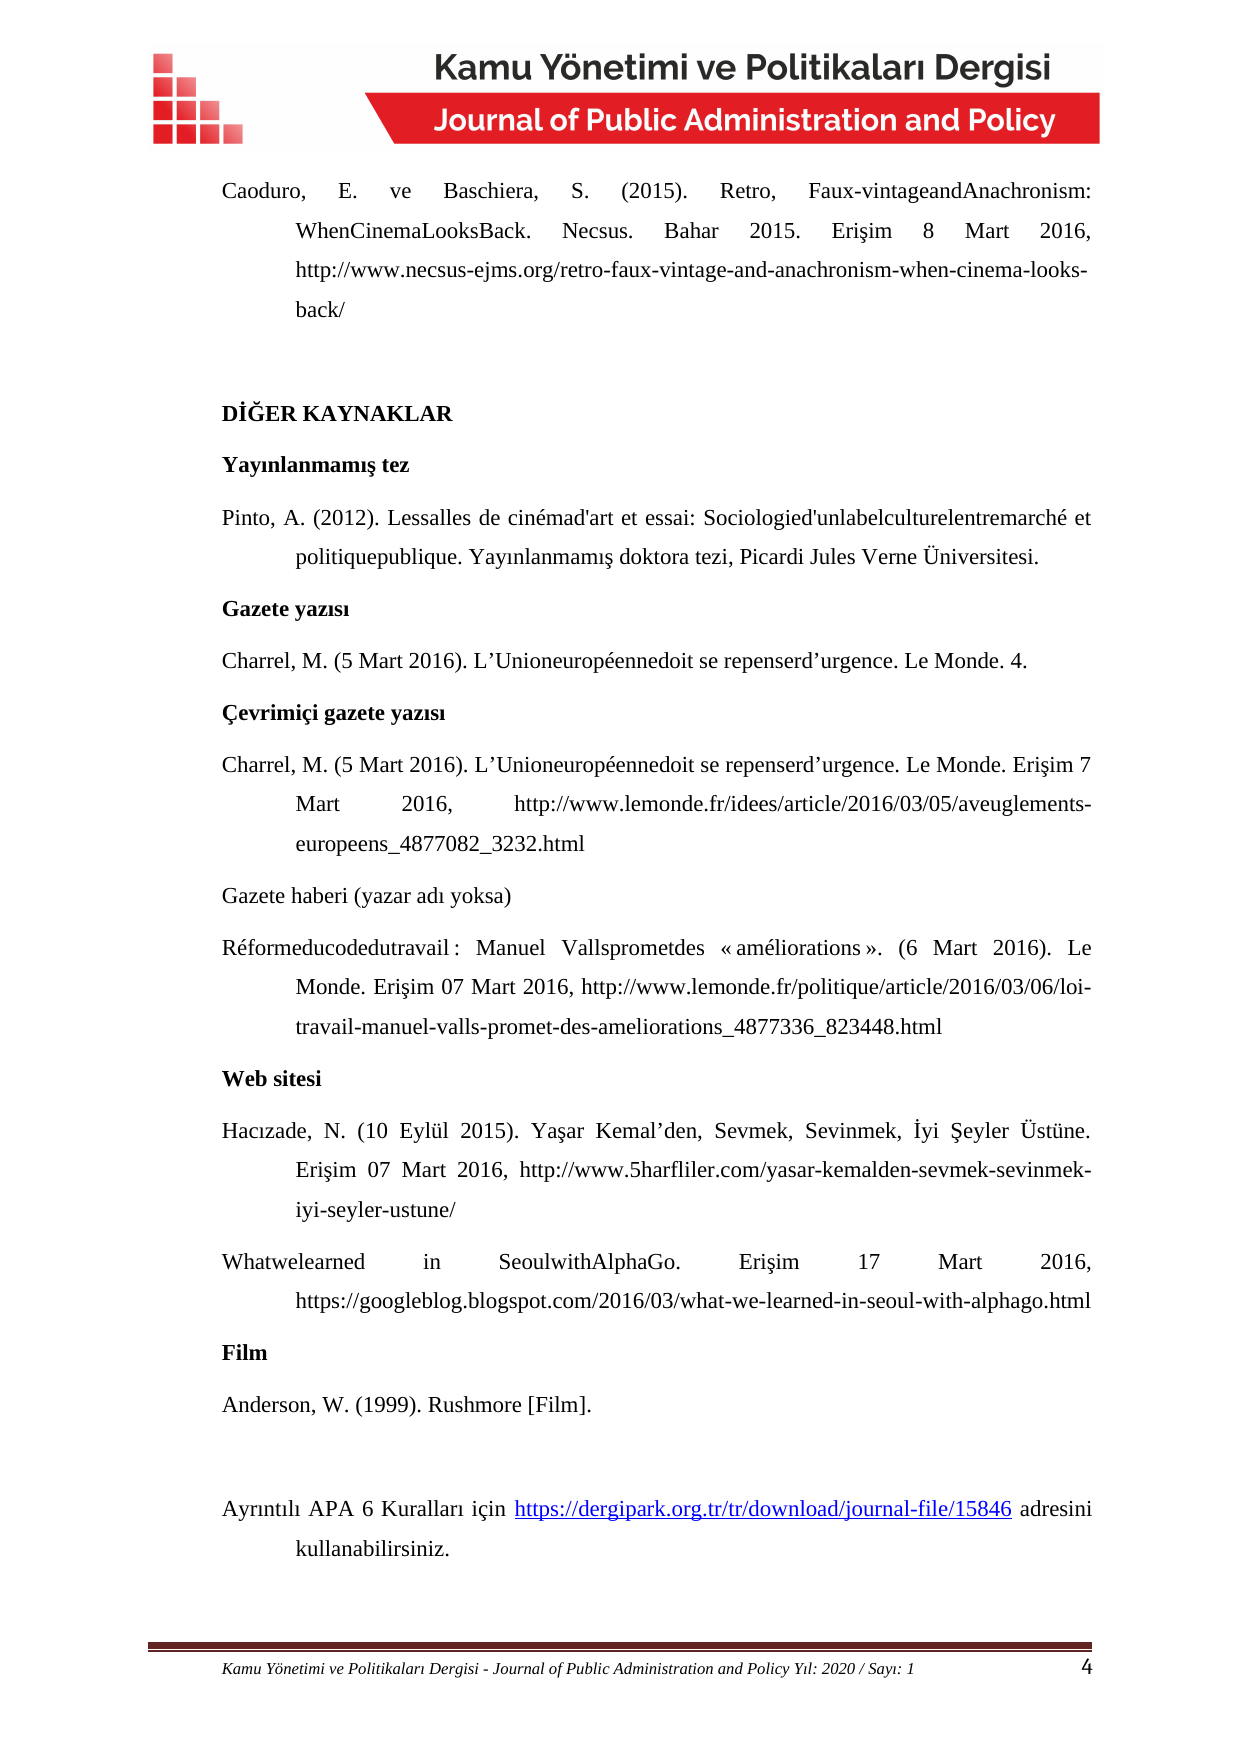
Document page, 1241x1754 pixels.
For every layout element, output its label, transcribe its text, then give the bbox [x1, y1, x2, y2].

text Charrel, M. (5 Mart 2016). L’Unioneuropéennedoit se repenserd’urgence. Le Monde. Erişim 7 Mart 2016, http://www.lemonde.fr/idees/article/2016/03/05/aveuglements-europeens_4877082_3232.html [222, 751, 1092, 856]
text Ayrıntılı APA 6 Kuralları için https://dergipark.org.tr/tr/download/journal-file/15846 adresini kullanabilirsiniz. [222, 1495, 1092, 1561]
text Pinto, A. (2012). Lessalles de cinémad'art et essai: Sociologied'unlabelculturelentremarché et politiquepublique. Yayınlanmamış doktora tezi, Picardi Jules Verne Üniversitesi. [222, 503, 1092, 569]
text Web sitesi [222, 1065, 1092, 1091]
text Anderson, W. (1999). Rushmore [Film]. [222, 1391, 1092, 1417]
text Gazete yazısı [222, 595, 1092, 621]
text Charrel, M. (5 Mart 2016). L’Unioneuropéennedoit se repenserd’urgence. Le Monde. 4. [222, 647, 1092, 673]
text Çevrimiçi gazete yazısı [222, 699, 1092, 725]
text Whatwelearned in SeoulwithAlphaGo. Erişim 17 Mart 2016, https://googleblog.blogspot.com/2016/03/what-we-learned-in-seoul-with-alphago.html [222, 1248, 1092, 1313]
text Yayınlanmamış tez [222, 452, 1092, 478]
text DİĞER KAYNAKLAR [222, 399, 1092, 426]
text Hacızade, N. (10 Eylül 2015). Yaşar Kemal’den, Sevmek, Sevinmek, İyi Şeyler Üstüne. Erişim 07 Mart 2016, http://www.5harfliler.com/yasar-kemalden-sevmek-sevinmek-iyi-seyler-ustune/ [222, 1117, 1092, 1222]
text Caoduro, E. ve Baschiera, S. (2015). Retro, Faux-vintageandAnachronism: WhenCinemaLooksBack. Necsus. Bahar 2015. Erişim 8 Mart 2016, http://www.necsus-ejms.org/retro-faux-vintage-and-anachronism-when-cinema-looks-back/ [222, 177, 1092, 322]
text Film [222, 1339, 1092, 1366]
picture [147, 44, 1106, 153]
text Réformeducodedutravail : Manuel Vallsprometdes « améliorations ». (6 Mart 2016). Le Monde. Erişim 07 Mart 2016, http://www.lemonde.fr/politique/article/2016/03/06/loi-travail-manuel-valls-promet-des-ameliorations_4877336_823448.html [222, 934, 1092, 1039]
text Gazete haberi (yazar adı yoksa) [222, 882, 1092, 908]
